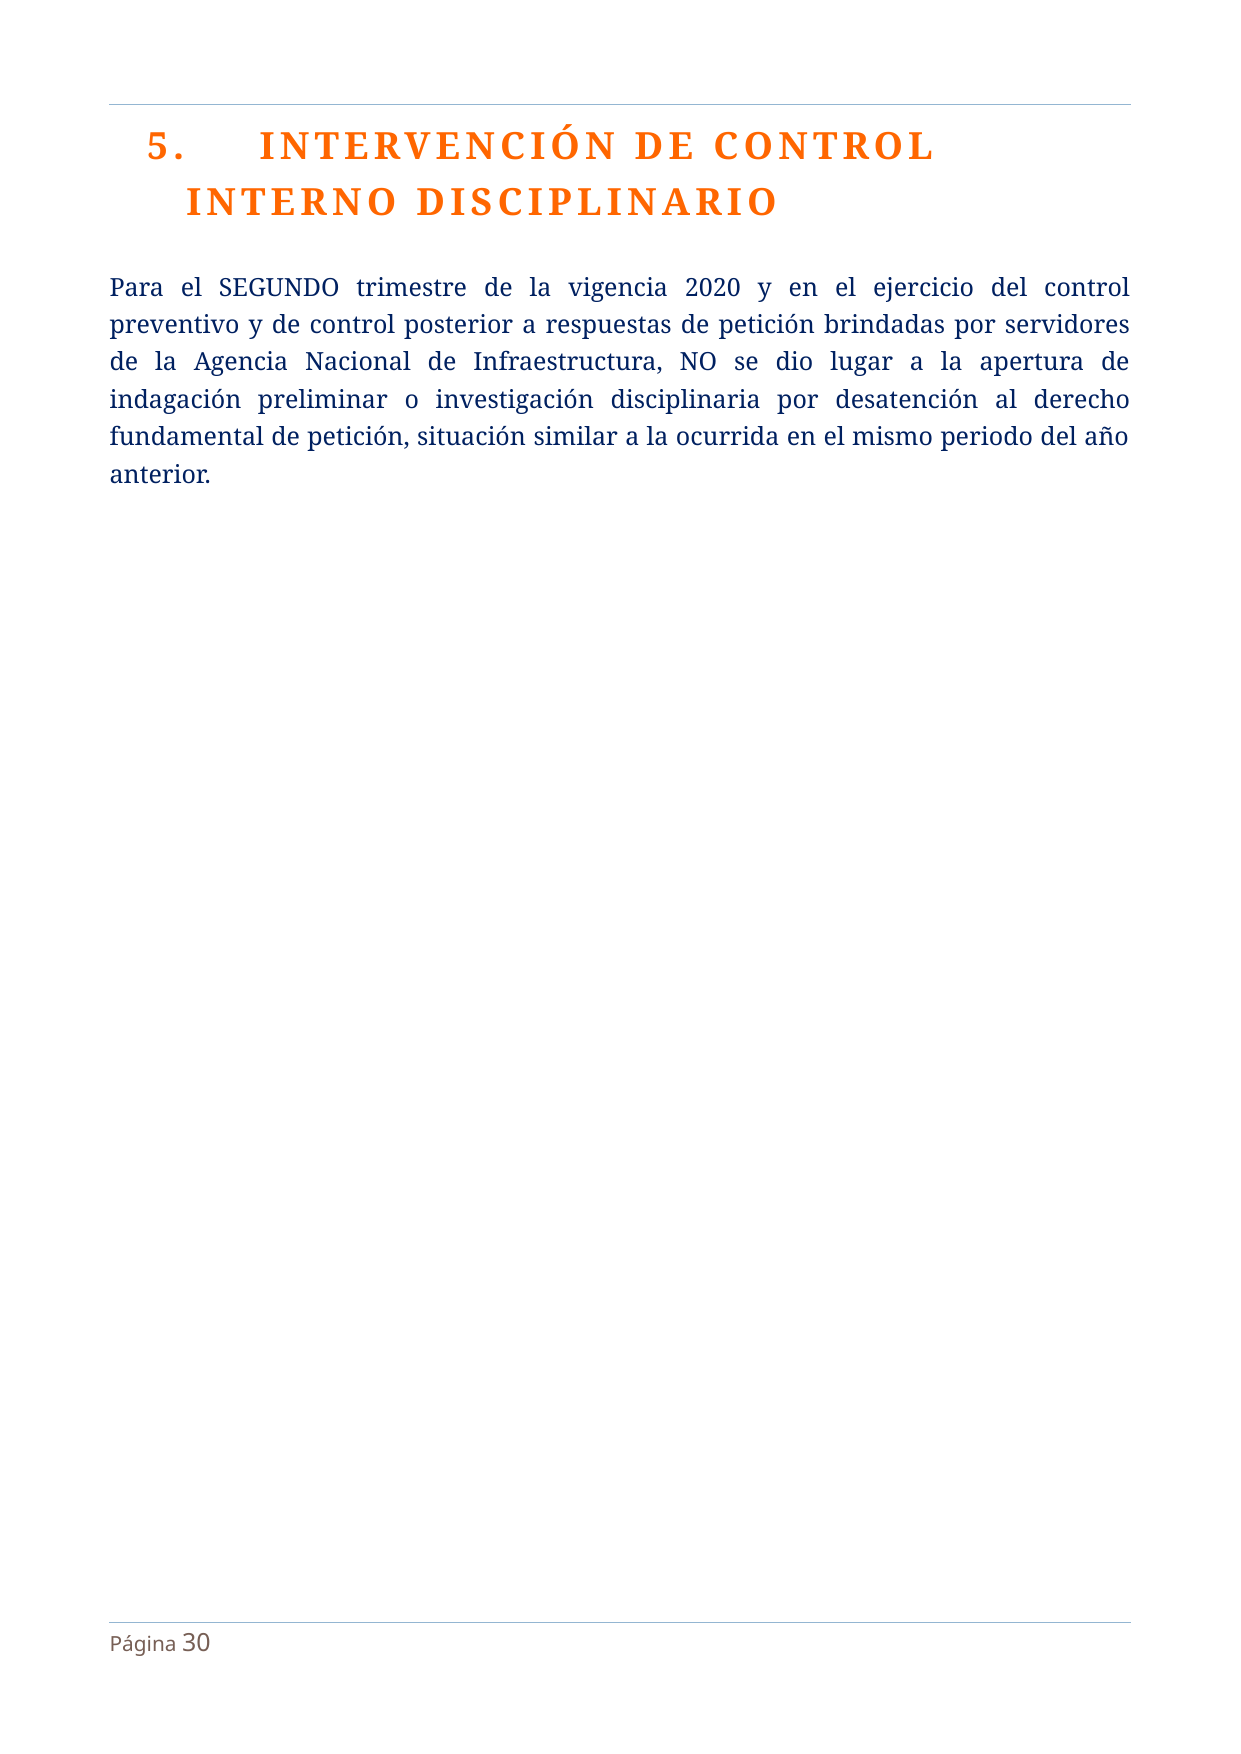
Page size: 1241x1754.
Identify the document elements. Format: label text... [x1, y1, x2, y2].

list Para el SEGUNDO trimestre de la vigencia 2020 y en el ejercicio del control preventivo y de control posterior a respuestas de petición brindadas por servidores de la Agencia Nacional de Infraestructura, NO se dio lugar a la apertura de indagación preliminar o investigación disciplinaria por desatención al derecho fundamental de petición, situación similar a la ocurrida en el mismo periodo del año anterior. [109, 269, 1131, 490]
list INTERVENCIÓN DE CONTROL INTERNO DISCIPLINARIO [147, 119, 1131, 227]
